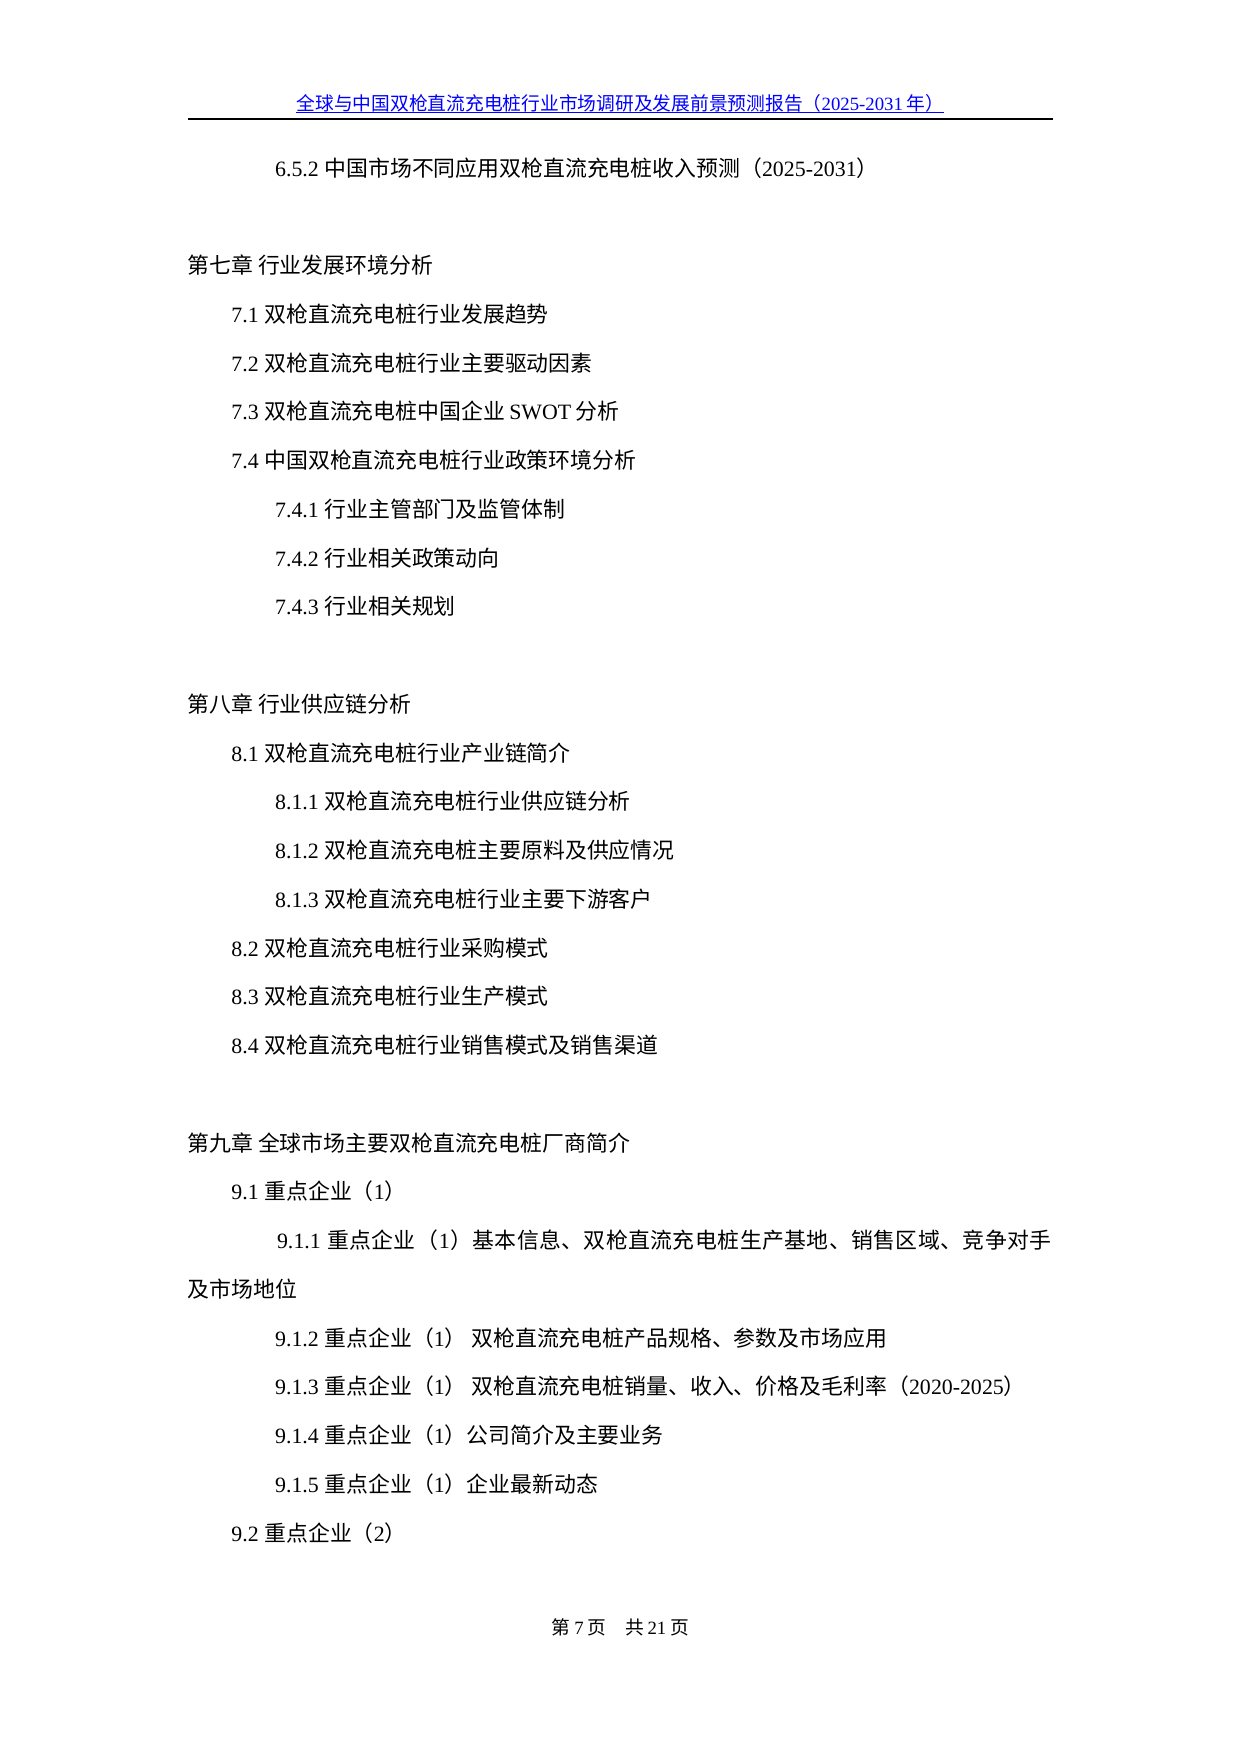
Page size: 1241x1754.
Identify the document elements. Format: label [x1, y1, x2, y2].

text [187, 150, 1053, 1548]
